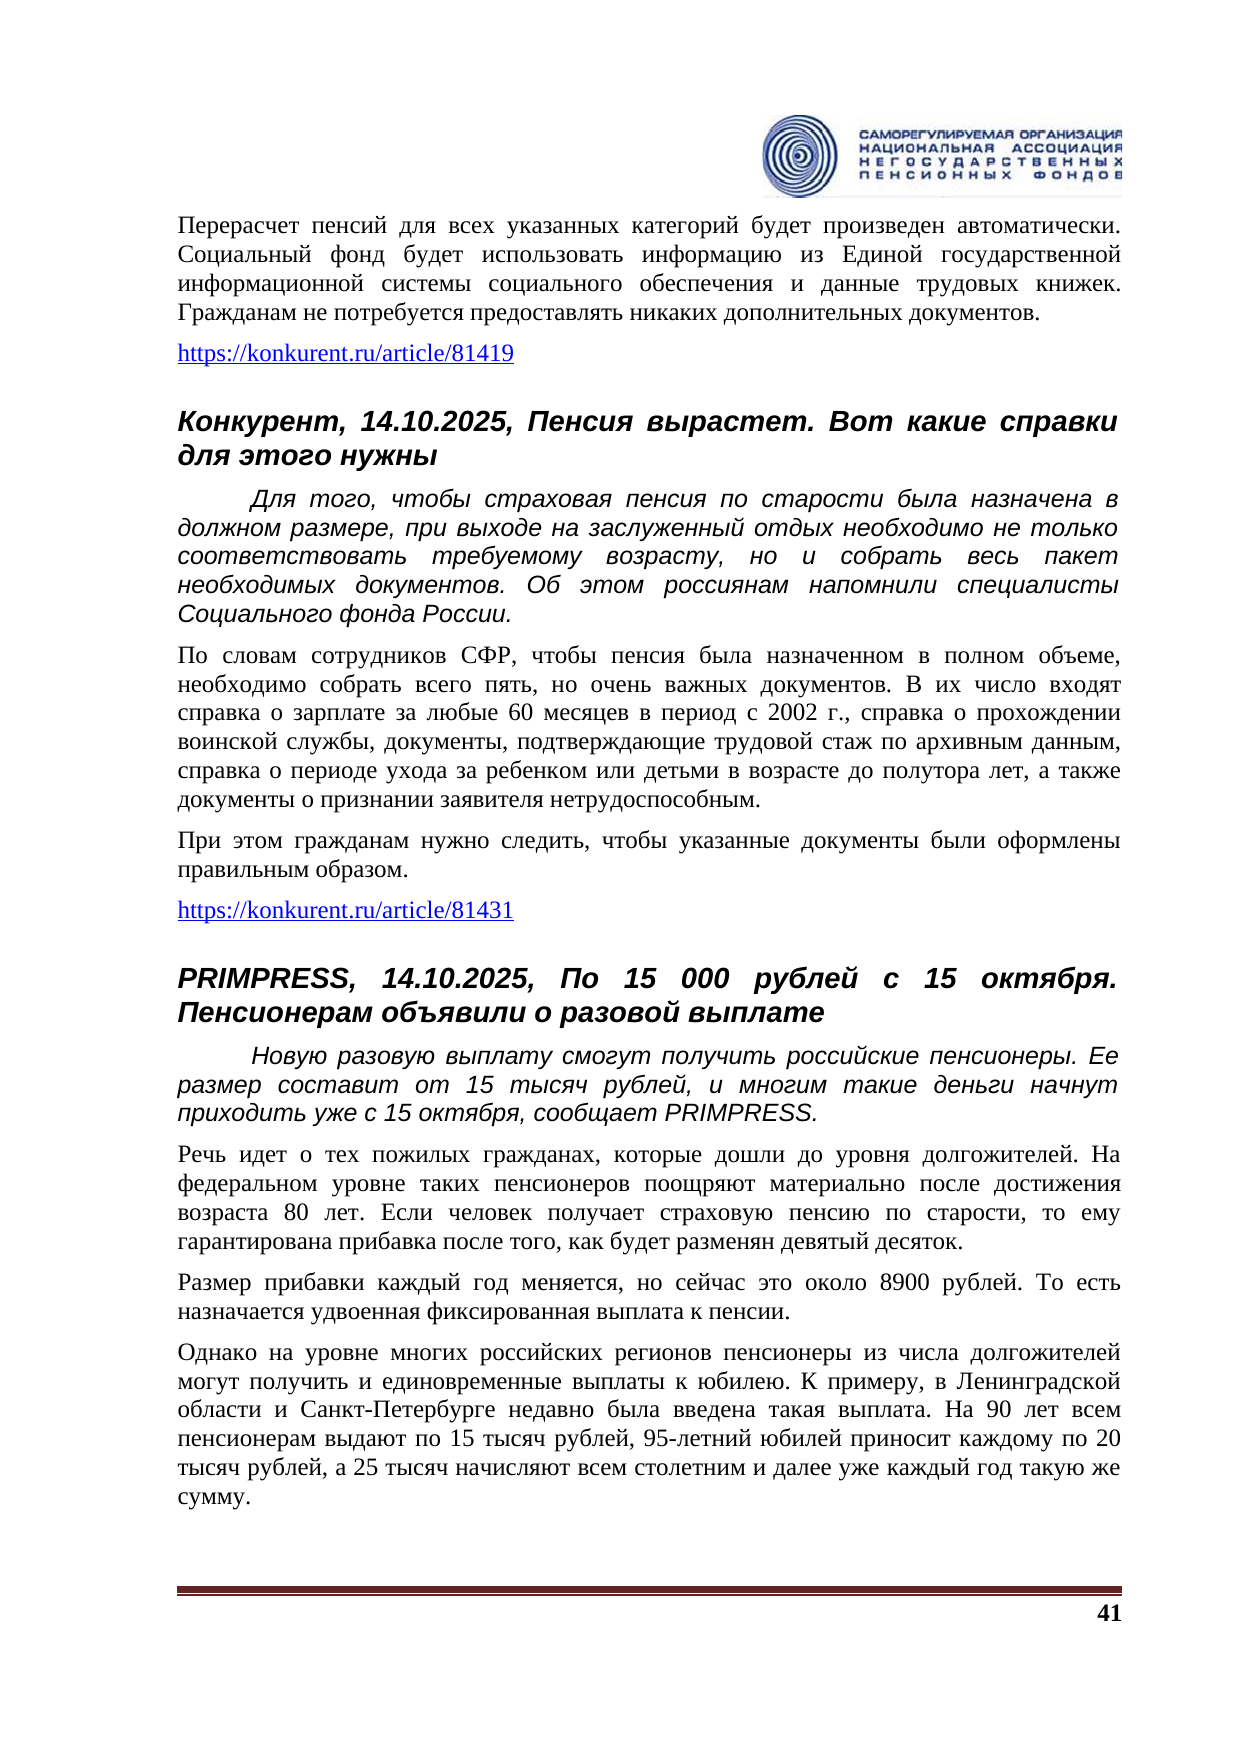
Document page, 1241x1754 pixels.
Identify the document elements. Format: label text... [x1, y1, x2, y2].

text https://konkurent.ru/article/81419 [177, 338, 1122, 367]
text Размер прибавки каждый год меняется, но сейчас это около 8900 рублей. То есть назначается удвоенная фиксированная выплата к пенсии. [177, 1267, 1122, 1324]
text Речь идет о тех пожилых гражданах, которые дошли до уровня долгожителей. На федеральном уровне таких пенсионеров поощряют материально после достижения возраста 80 лет. Если человек получает страховую пенсию по старости, то ему гарантирована прибавка после того, как будет разменян девятый десяток. [177, 1139, 1122, 1254]
subtitle Для того, чтобы страховая пенсия по старости была назначена в должном размере, при выходе на заслуженный отдых необходимо не только соответствовать требуемому возрасту, но и собрать весь пакет необходимых документов. Об этом россиянам напомнили специалисты Социального фонда России. [177, 484, 1122, 627]
text Однако на уровне многих российских регионов пенсионеры из числа долгожителей могут получить и единовременные выплаты к юбилею. К примеру, в Ленинградской области и Санкт-Петербурге недавно была введена такая выплата. На 90 лет всем пенсионерам выдают по 15 тысяч рублей, 95-летний юбилей приносит каждому по 20 тысяч рублей, а 25 тысяч начисляют всем столетним и далее уже каждый год такую же сумму. [177, 1337, 1122, 1509]
subtitle Новую разовую выплату смогут получить российские пенсионеры. Ее размер составит от 15 тысяч рублей, и многим такие деньги начнут приходить уже с 15 октября, сообщает PRIMPRESS. [177, 1041, 1122, 1127]
text По словам сотрудников СФР, чтобы пенсия была назначенном в полном объеме, необходимо собрать всего пять, но очень важных документов. В их число входят справка о зарплате за любые 60 месяцев в период с 2002 г., справка о прохождении воинской службы, документы, подтверждающие трудовой стаж по архивным данным, справка о периоде ухода за ребенком или детьми в возрасте до полутора лет, а также документы о признании заявителя нетрудоспособным. [177, 640, 1122, 812]
picture [762, 115, 1123, 198]
text При этом гражданам нужно следить, чтобы указанные документы были оформлены правильным образом. [177, 825, 1122, 882]
subtitle Конкурент, 14.10.2025, Пенсия вырастет. Вот какие справки для этого нужны [177, 404, 1122, 471]
subtitle PRIMPRESS, 14.10.2025, По 15 000 рублей с 15 октября. Пенсионерам объявили о разовой выплате [177, 961, 1122, 1028]
text https://konkurent.ru/article/81431 [177, 895, 1122, 924]
text Перерасчет пенсий для всех указанных категорий будет произведен автоматически. Социальный фонд будет использовать информацию из Единой государственной информационной системы социального обеспечения и данные трудовых книжек. Гражданам не потребуется предоставлять никаких дополнительных документов. [177, 210, 1122, 325]
